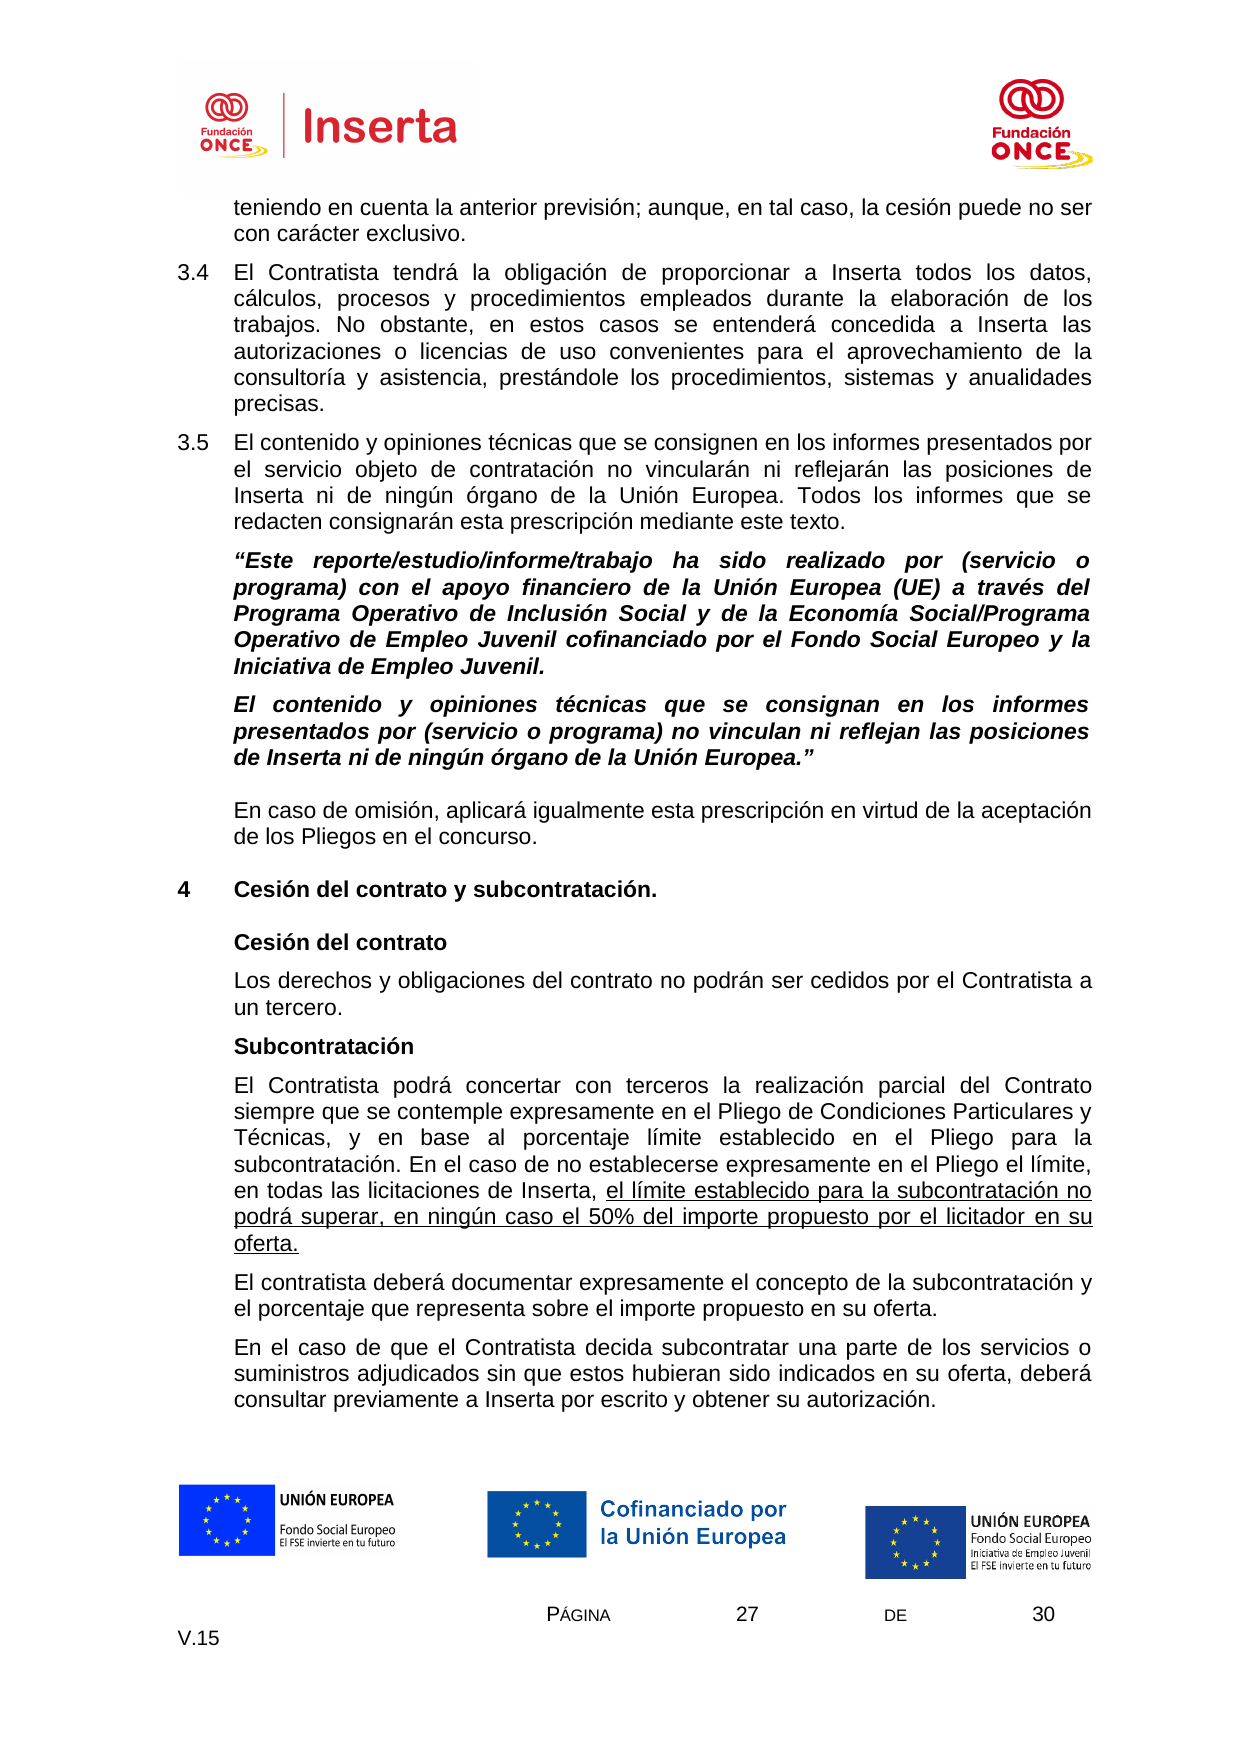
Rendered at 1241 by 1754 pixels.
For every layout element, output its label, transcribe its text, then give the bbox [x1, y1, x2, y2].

text El Contratista podrá concertar con terceros la realización parcial del Contrato siempre que se contemple expresamente en el Pliego de Condiciones Particulares y Técnicas, y en base al porcentaje límite establecido en el Pliego para la subcontratación. En el caso de no establecerse expresamente en el Pliego el límite, en todas las licitaciones de Inserta, el límite establecido para la subcontratación no podrá superar, en ningún caso el 50% del importe propuesto por el licitador en su oferta. [233, 1072, 1093, 1226]
picture [177, 1482, 395, 1558]
picture [177, 59, 476, 194]
picture [483, 1487, 839, 1562]
list Cesión del contrato y subcontratación. [177, 876, 1093, 902]
text El contenido y opiniones técnicas que se consignan en los informes presentados por (servicio o programa) no vinculan ni reflejan las posiciones de Inserta ni de ningún órgano de la Unión Europea.” [233, 691, 1093, 771]
picture [863, 1503, 1091, 1581]
list El contenido y opiniones técnicas que se consignen en los informes presentados por el servicio objeto de contratación no vincularán ni reflejarán las posiciones de Inserta ni de ningún órgano de la Unión Europea. Todos los informes que se redacten consignarán esta prescripción mediante este texto. [177, 429, 1093, 535]
picture [991, 79, 1093, 169]
text El contratista deberá documentar expresamente el concepto de la subcontratación y el porcentaje que representa sobre el importe propuesto en su oferta. [233, 1268, 1093, 1321]
text Subcontratación [233, 1033, 1093, 1059]
text “Este reporte/estudio/informe/trabajo ha sido realizado por (servicio o programa) con el apoyo financiero de la Unión Europea (UE) a través del Programa Operativo de Inclusión Social y de la Economía Social/Programa Operativo de Empleo Juvenil cofinanciado por el Fondo Social Europeo y la Iniciativa de Empleo Juvenil. [233, 547, 1093, 679]
text En caso de omisión, aplicará igualmente esta prescripción en virtud de la aceptación de los Pliegos en el concurso. [233, 797, 1093, 849]
text En el caso de que el Contratista decida subcontratar una parte de los servicios o suministros adjudicados sin que estos hubieran sido indicados en su oferta, deberá consultar previamente a Inserta por escrito y obtener su autorización. [233, 1334, 1093, 1413]
text Cesión del contrato [233, 929, 1093, 955]
list El Contratista tendrá la obligación de proporcionar a Inserta todos los datos, cálculos, procesos y procedimientos empleados durante la elaboración de los trabajos. No obstante, en estos casos se entenderá concedida a Inserta las autorizaciones o licencias de uso convenientes para el aprovechamiento de la consultoría y asistencia, prestándole los procedimientos, sistemas y anualidades precisas. [177, 259, 1093, 417]
text Los derechos y obligaciones del contrato no podrán ser cedidos por el Contratista a un tercero. [233, 967, 1093, 1020]
